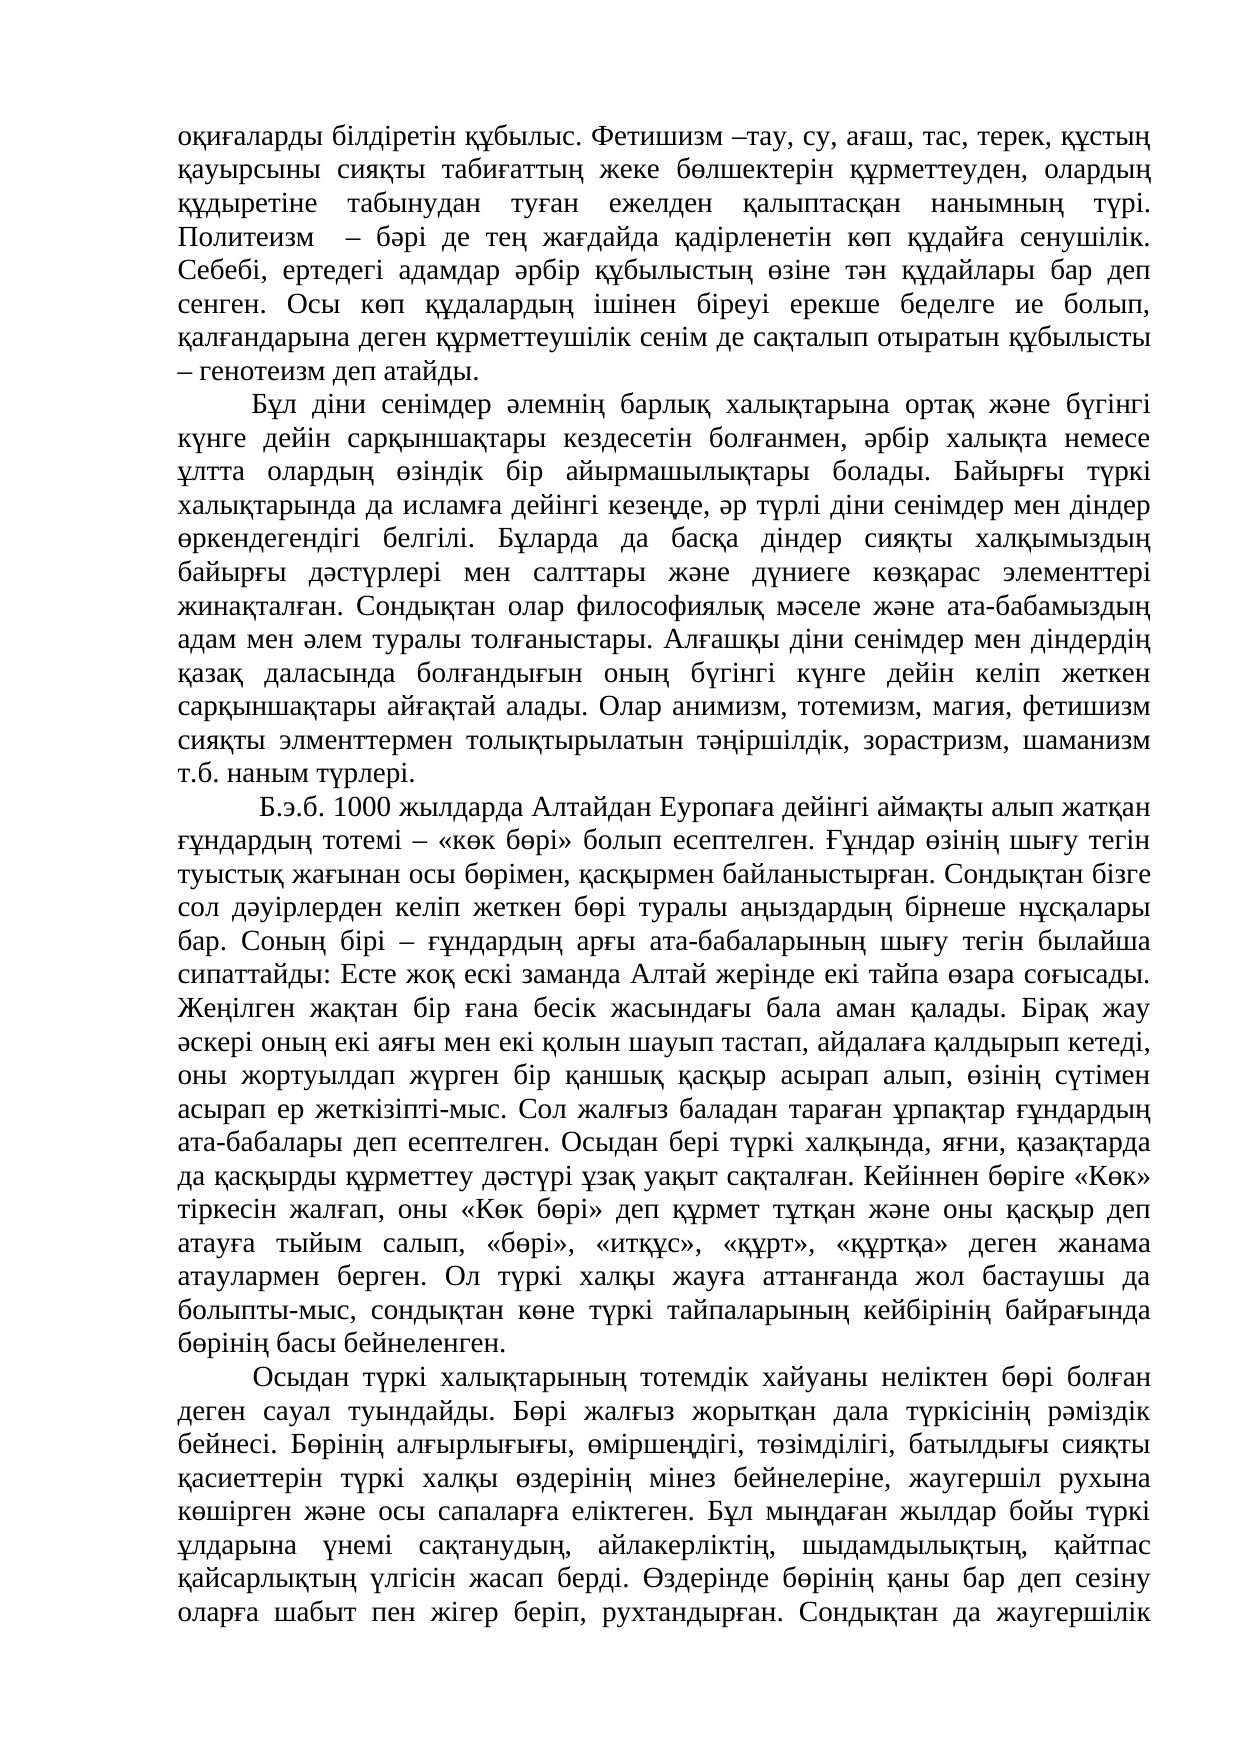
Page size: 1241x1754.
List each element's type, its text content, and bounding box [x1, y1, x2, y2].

text Бұл діни сенімдер әлемнің барлық халықтарына ортақ және бүгінгі күнге дейін сарқыншақтары кездесетін болғанмен, әрбір халықта немесе ұлтта олардың өзіндік бір айырмашылықтары болады. Байырғы түркі халықтарында да исламға дейінгі кезеңде, әр түрлі діни сенімдер мен діндер өркендегендігі белгілі. Бұларда да басқа діндер сияқты халқымыздың байырғы дәстүрлері мен салттары және дүниеге көзқарас элементтері жинақталған. Сондықтан олар философиялық мәселе және ата-бабамыздың адам мен әлем туралы толғаныстары. Алғашқы діни сенімдер мен діндердің қазақ даласында болғандығын оның бүгінгі күнге дейін келіп жеткен сарқыншақтары айғақтай алады. Олар анимизм, тотемизм, магия, фетишизм сияқты элменттермен толықтырылатын тәңіршілдік, зорастризм, шаманизм т.б. наным түрлері. [177, 386, 1152, 789]
text Б.э.б. 1000 жылдарда Алтайдан Еуропаға дейінгі аймақты алып жатқан ғұндардың тотемі – «көк бөрі» болып есептелген. Ғұндар өзінің шығу тегін туыстық жағынан осы бөрімен, қасқырмен байланыстырған. Сондықтан бізге сол дәуірлерден келіп жеткен бөрі туралы аңыздардың бірнеше нұсқалары бар. Соның бірі – ғұндардың арғы ата-бабаларының шығу тегін былайша сипаттайды: Есте жоқ ескі заманда Алтай жерінде екі тайпа өзара соғысады. Жеңілген жақтан бір ғана бесік жасындағы бала аман қалады. Бірақ жау әскері оның екі аяғы мен екі қолын шауып тастап, айдалаға қалдырып кетеді, оны жортуылдап жүрген бір қаншық қасқыр асырап алып, өзінің сүтімен асырап ер жеткізіпті-мыс. Сол жалғыз баладан тараған ұрпақтар ғұндардың ата-бабалары деп есептелген. Осыдан бері түркі халқында, яғни, қазақтарда да қасқырды құрметтеу дәстүрі ұзақ уақыт сақталған. Кейіннен бөріге «Көк» тіркесін жалғап, оны «Көк бөрі» деп құрмет тұтқан және оны қасқыр деп атауға тыйым салып, «бөрі», «итқұс», «құрт», «құртқа» деген жанама атаулармен берген. Ол түркі халқы жауға аттанғанда жол бастаушы да болыпты-мыс, сондықтан көне түркі тайпаларының кейбірінің байрағында бөрінің басы бейнеленген. [177, 789, 1152, 1359]
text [177, 1359, 1152, 1627]
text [177, 118, 1152, 386]
